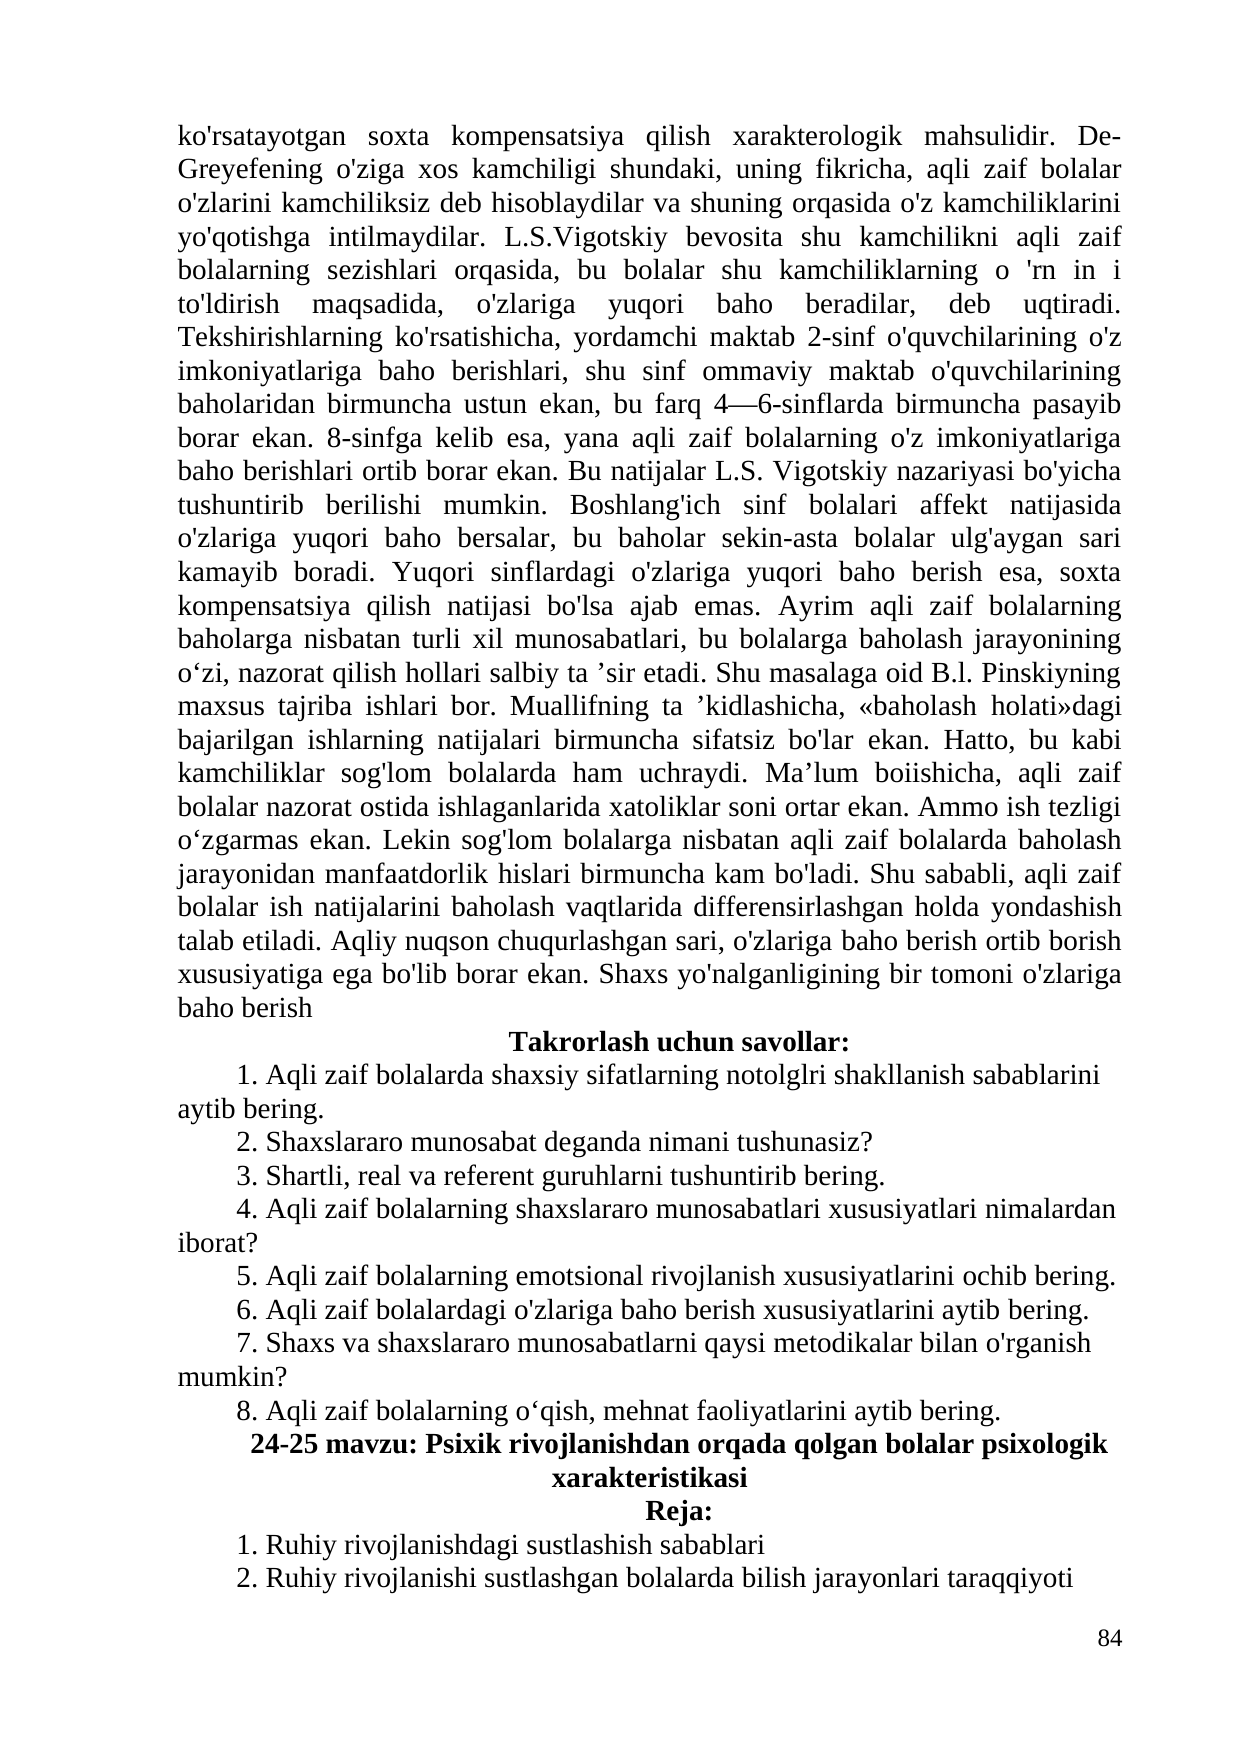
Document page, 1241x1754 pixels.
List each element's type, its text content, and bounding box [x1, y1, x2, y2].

text 8. Aqli zaif bolalarning o‘qish, mehnat faoliyatlarini aytib bering. [177, 1393, 1122, 1426]
text 7. Shaxs va shaxslararo munosabatlarni qaysi metodikalar bilan o'rganish mumkin? [177, 1326, 1122, 1393]
text 2. Ruhiy rivojlаnishi sustlаshgаn bolаlаrdа bilish jаrаyonlаri tаrаqqiyoti [177, 1560, 1122, 1594]
text Tаkrorlаsh uchun sаvollаr: [177, 1024, 1122, 1057]
text Reja: [177, 1493, 1122, 1527]
text 6. Aqli zaif bolalardagi o'zlariga baho berish xususiyatlarini aytib bering. [177, 1292, 1122, 1326]
text 5. Aqli zaif bolalarning emotsional rivojlanish xususiyatlarini ochib bering. [177, 1258, 1122, 1292]
text 3. Shartli, real va referent guruhlarni tushuntirib bering. [177, 1158, 1122, 1191]
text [177, 118, 1122, 1024]
text 1. Aqli zaif bolalarda shaxsiy sifatlarning notolglri shakllanish sabablarini aytib bering. [177, 1057, 1122, 1124]
text 1. Ruhiy rivojlаnishdаgi sustlаshish sаbаblаri [177, 1527, 1122, 1560]
text 4. Aqli zaif bolalarning shaxslararo munosabatlari xususiyatlari nimalardan iborat? [177, 1191, 1122, 1258]
text 2. Shaxslararo munosabat deganda nimani tushunasiz? [177, 1124, 1122, 1158]
text 24-25 mаvzu: Psixik rivojlanishdan orqada qolgan bolalar psixologik xarakteristikasi [177, 1426, 1122, 1493]
